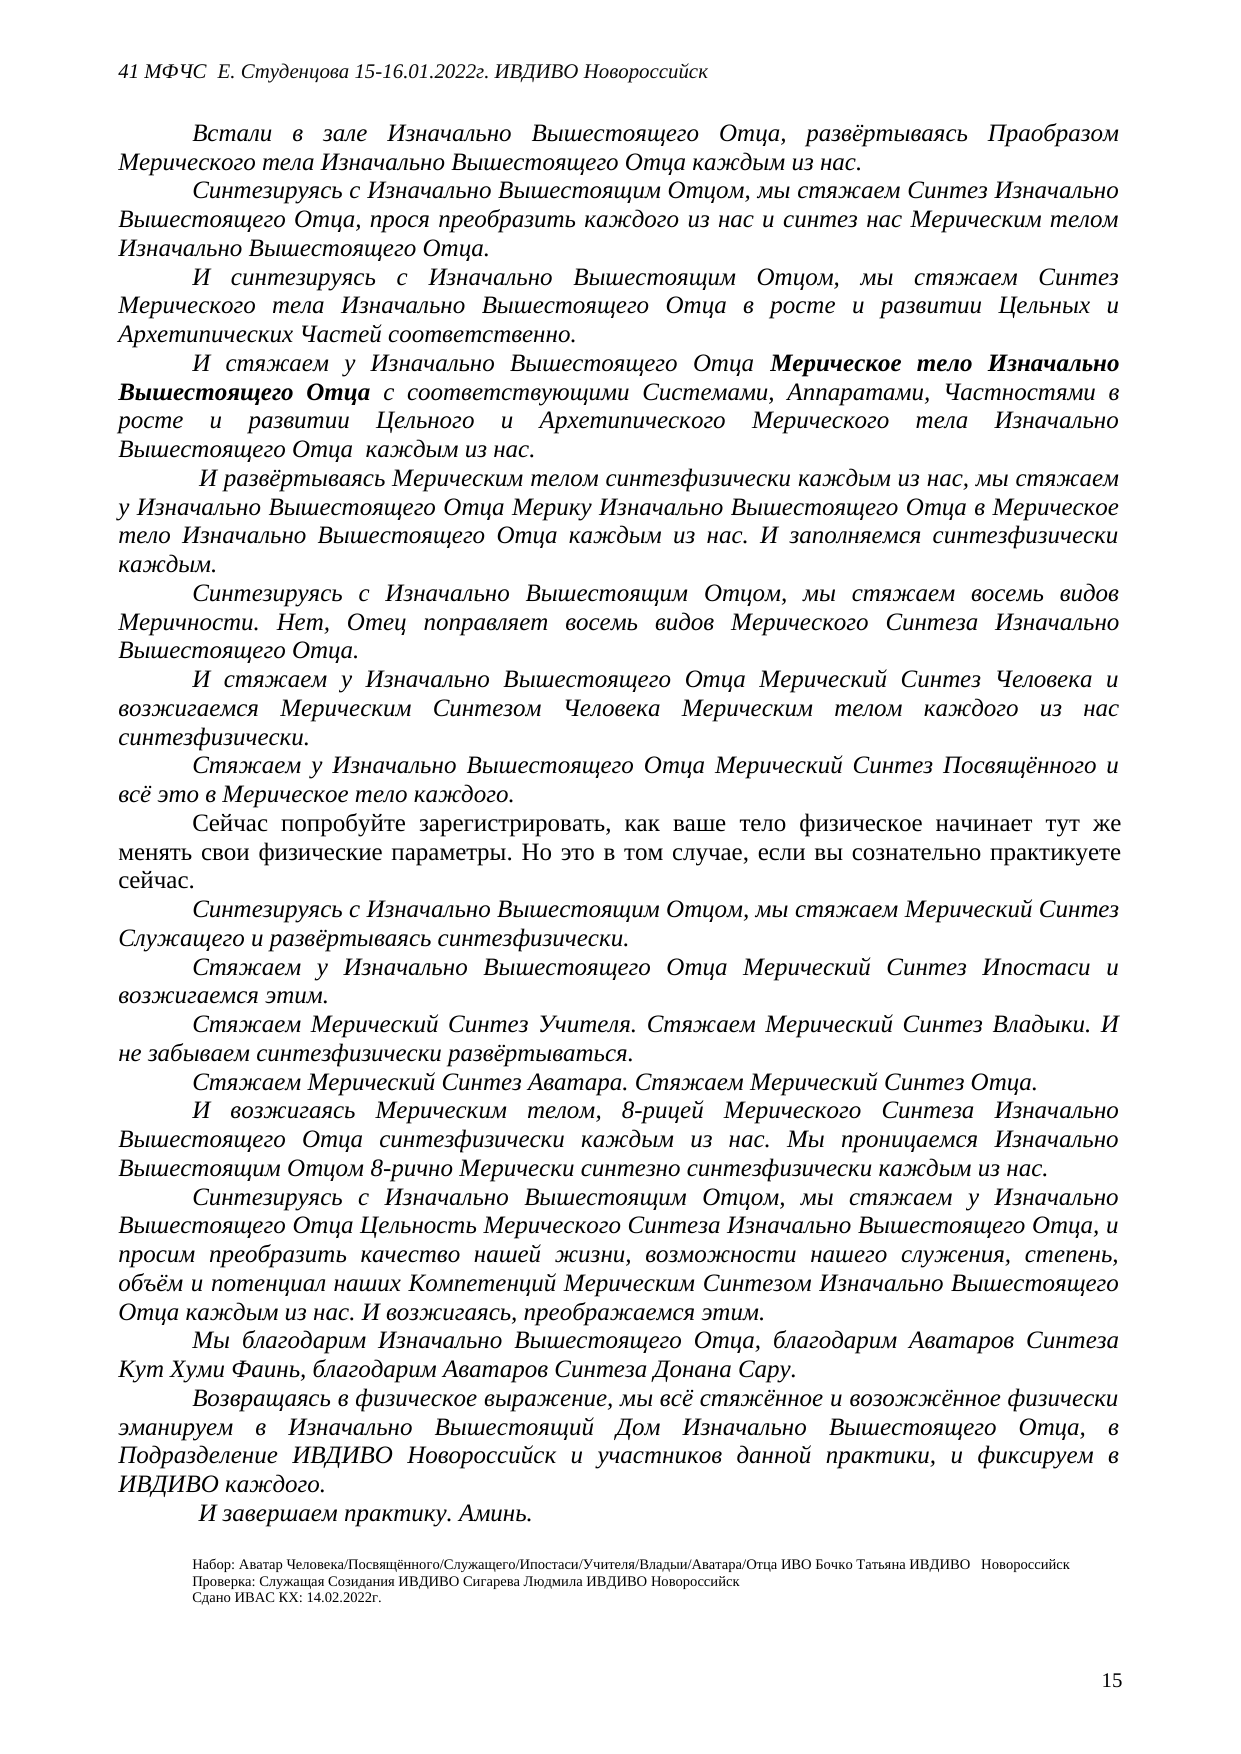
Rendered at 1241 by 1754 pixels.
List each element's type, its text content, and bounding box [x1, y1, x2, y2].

text Сейчас попробуйте зарегистрировать, как ваше тело физическое начинает тут же менять свои физические параметры. Но это в том случае, если вы сознательно практикуете сейчас. [118, 808, 1122, 894]
text И стяжаем у Изначально Вышестоящего Отца Мерическое тело Изначально Вышестоящего Отца с соответствующими Системами, Аппаратами, Частностями в росте и развитии Цельного и Архетипического Мерического тела Изначально Вышестоящего Отца каждым из нас. [118, 348, 1122, 463]
text Мы благодарим Изначально Вышестоящего Отца, благодарим Аватаров Синтеза Кут Хуми Фаинь, благодарим Аватаров Синтеза Донана Сару. [118, 1326, 1122, 1383]
text Синтезируясь с Изначально Вышестоящим Отцом, мы стяжаем Мерический Синтез Служащего и развёртываясь синтезфизически. [118, 894, 1122, 952]
text Синтезируясь с Изначально Вышестоящим Отцом, мы стяжаем восемь видов Меричности. Нет, Отец поправляет восемь видов Мерического Синтеза Изначально Вышестоящего Отца. [118, 578, 1122, 664]
text И возжигаясь Мерическим телом, 8-рицей Мерического Синтеза Изначально Вышестоящего Отца синтезфизически каждым из нас. Мы проницаемся Изначально Вышестоящим Отцом 8-рично Мерически синтезно синтезфизически каждым из нас. [118, 1096, 1122, 1182]
text Проверка: Служащая Созидания ИВДИВО Сигарева Людмила ИВДИВО Новороссийск [118, 1572, 1122, 1589]
text Синтезируясь с Изначально Вышестоящим Отцом, мы стяжаем Синтез Изначально Вышестоящего Отца, прося преобразить каждого из нас и синтез нас Мерическим телом Изначально Вышестоящего Отца. [118, 176, 1122, 262]
text Встали в зале Изначально Вышестоящего Отца, развёртываясь Праобразом Мерического тела Изначально Вышестоящего Отца каждым из нас. [118, 118, 1122, 176]
text И завершаем практику. Аминь. [118, 1498, 1122, 1527]
text Набор: Аватар Человека/Посвящённого/Служащего/Ипостаси/Учителя/Владыи/Аватара/Отца ИВО Бочко Татьяна ИВДИВО Новороссийск [118, 1556, 1122, 1572]
text Стяжаем у Изначально Вышестоящего Отца Мерический Синтез Ипостаси и возжигаемся этим. [118, 952, 1122, 1009]
text Стяжаем у Изначально Вышестоящего Отца Мерический Синтез Посвящённого и всё это в Мерическое тело каждого. [118, 751, 1122, 808]
text И стяжаем у Изначально Вышестоящего Отца Мерический Синтез Человека и возжигаемся Мерическим Синтезом Человека Мерическим телом каждого из нас синтезфизически. [118, 664, 1122, 751]
text Сдано ИВАС КХ: 14.02.2022г. [118, 1589, 1122, 1606]
text Синтезируясь с Изначально Вышестоящим Отцом, мы стяжаем у Изначально Вышестоящего Отца Цельность Мерического Синтеза Изначально Вышестоящего Отца, и просим преобразить качество нашей жизни, возможности нашего служения, степень, объём и потенциал наших Компетенций Мерическим Синтезом Изначально Вышестоящего Отца каждым из нас. И возжигаясь, преображаемся этим. [118, 1182, 1122, 1326]
text Возвращаясь в физическое выражение, мы всё стяжённое и возожжённое физически эманируем в Изначально Вышестоящий Дом Изначально Вышестоящего Отца, в Подразделение ИВДИВО Новороссийск и участников данной практики, и фиксируем в ИВДИВО каждого. [118, 1383, 1122, 1498]
text Стяжаем Мерический Синтез Учителя. Стяжаем Мерический Синтез Владыки. И не забываем синтезфизически развёртываться. [118, 1009, 1122, 1067]
text Стяжаем Мерический Синтез Аватара. Стяжаем Мерический Синтез Отца. [118, 1067, 1122, 1096]
text И синтезируясь с Изначально Вышестоящим Отцом, мы стяжаем Синтез Мерического тела Изначально Вышестоящего Отца в росте и развитии Цельных и Архетипических Частей соответственно. [118, 262, 1122, 348]
text И развёртываясь Мерическим телом синтезфизически каждым из нас, мы стяжаем у Изначально Вышестоящего Отца Мерику Изначально Вышестоящего Отца в Мерическое тело Изначально Вышестоящего Отца каждым из нас. И заполняемся синтезфизически каждым. [118, 463, 1122, 578]
